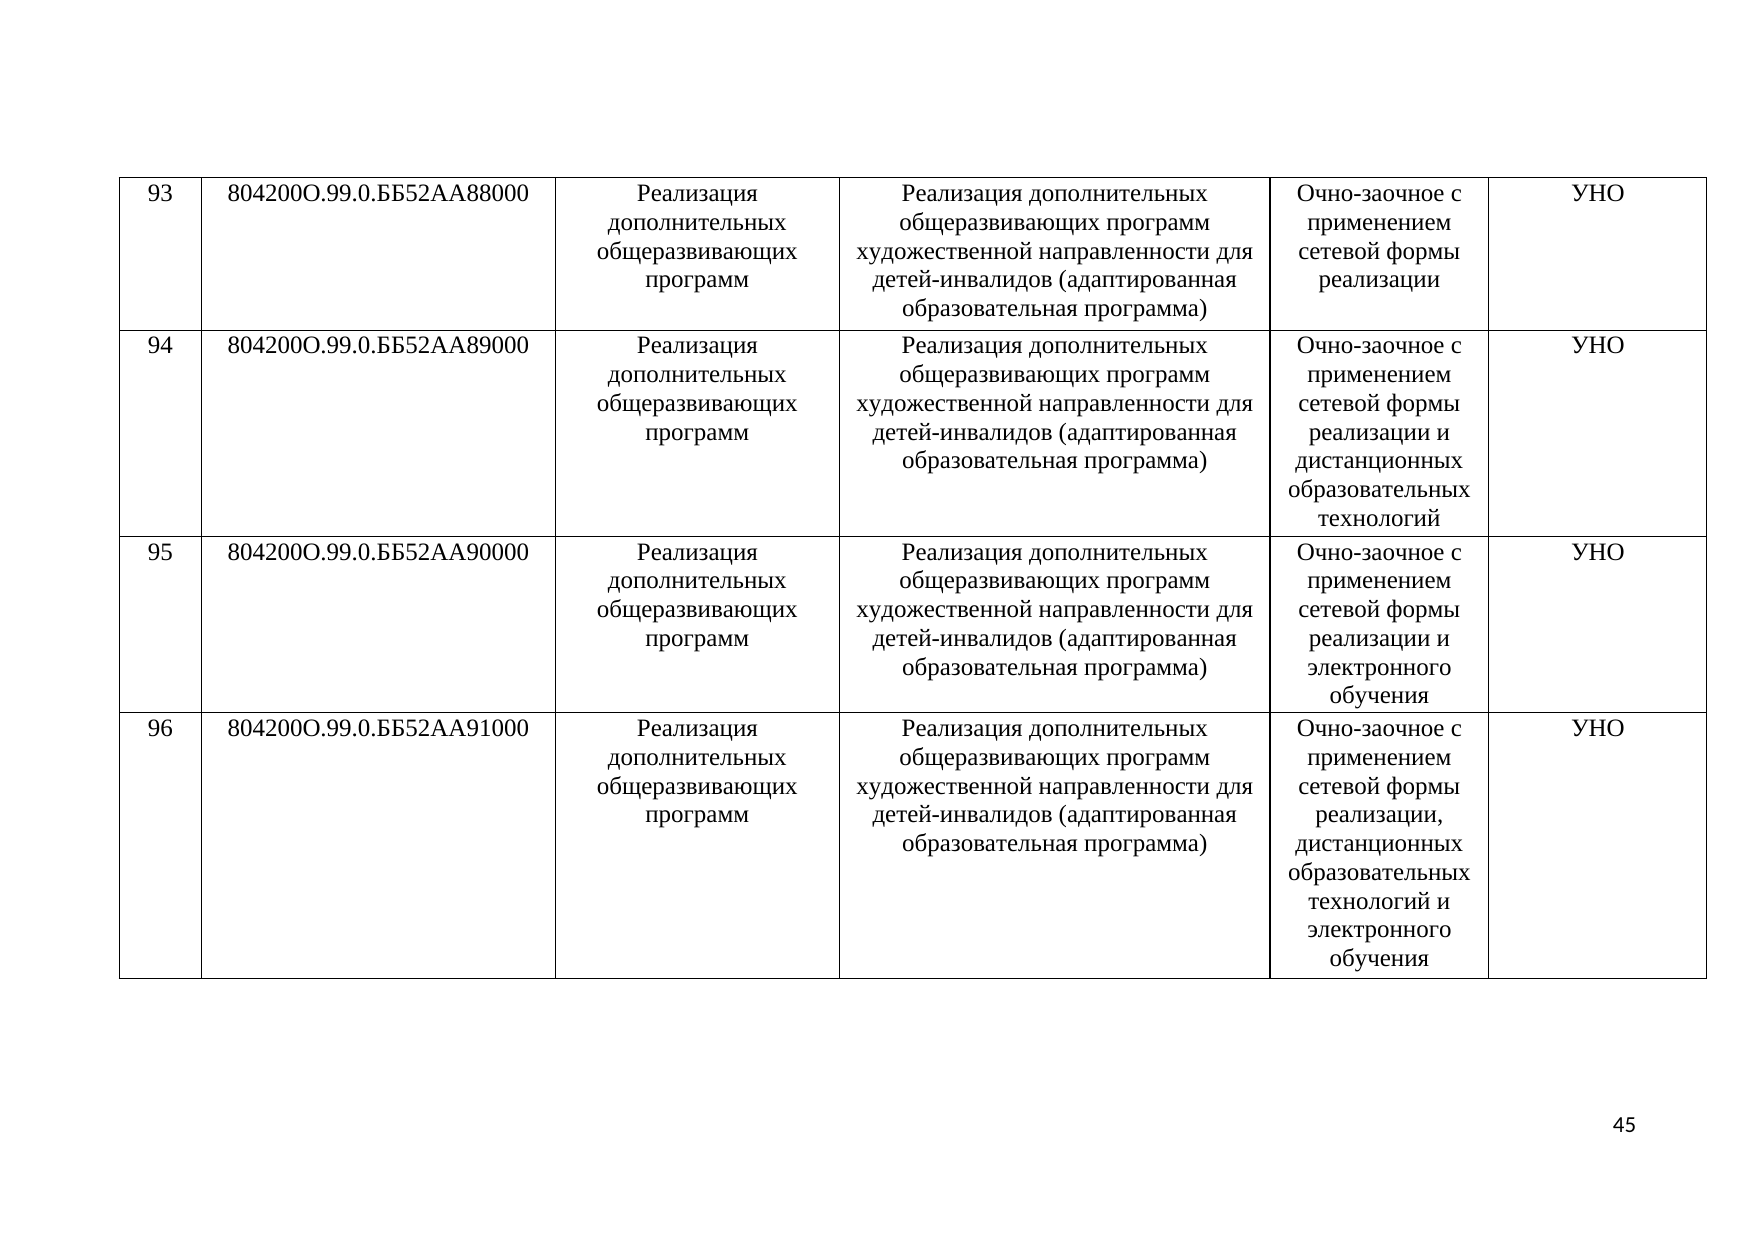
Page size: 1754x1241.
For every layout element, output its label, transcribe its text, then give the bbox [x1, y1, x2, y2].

table_cell 804200О.99.0.ББ52АА91000 [202, 713, 555, 977]
table_cell 93 [120, 178, 201, 329]
table_cell Очно-заочное с применением сетевой формы реализации, дистанционных образовательных технологий и электронного обучения [1271, 713, 1488, 977]
table_cell УНО [1489, 537, 1706, 712]
table_cell 95 [120, 537, 201, 712]
table_cell 96 [120, 713, 201, 977]
table_cell 94 [120, 331, 201, 536]
table_cell Очно-заочное с применением сетевой формы реализации и электронного обучения [1271, 537, 1488, 712]
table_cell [556, 713, 839, 977]
table_cell Реализация дополнительных общеразвивающих программ художественной направленности для детей-инвалидов (адаптированная образовательная программа) [840, 537, 1269, 712]
table_cell 804200О.99.0.ББ52АА89000 [202, 331, 555, 536]
table_cell УНО [1489, 178, 1706, 329]
table_cell Реализация дополнительных общеразвивающих программ художественной направленности для детей-инвалидов (адаптированная образовательная программа) [840, 713, 1269, 977]
table_cell Реализация дополнительных общеразвивающих программ художественной направленности для детей-инвалидов (адаптированная образовательная программа) [840, 331, 1269, 536]
table_cell Очно-заочное с применением сетевой формы реализации [1271, 178, 1488, 329]
table_cell 804200О.99.0.ББ52АА90000 [202, 537, 555, 712]
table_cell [556, 178, 839, 329]
table_cell Очно-заочное с применением сетевой формы реализации и дистанционных образовательных технологий [1271, 331, 1488, 536]
table_cell УНО [1489, 331, 1706, 536]
table_cell Реализация дополнительных общеразвивающих программ [556, 331, 839, 536]
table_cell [840, 178, 1269, 329]
table_cell 804200О.99.0.ББ52АА88000 [202, 178, 555, 329]
table_cell Реализация дополнительных общеразвивающих программ [556, 537, 839, 712]
table_cell УНО [1489, 713, 1706, 977]
